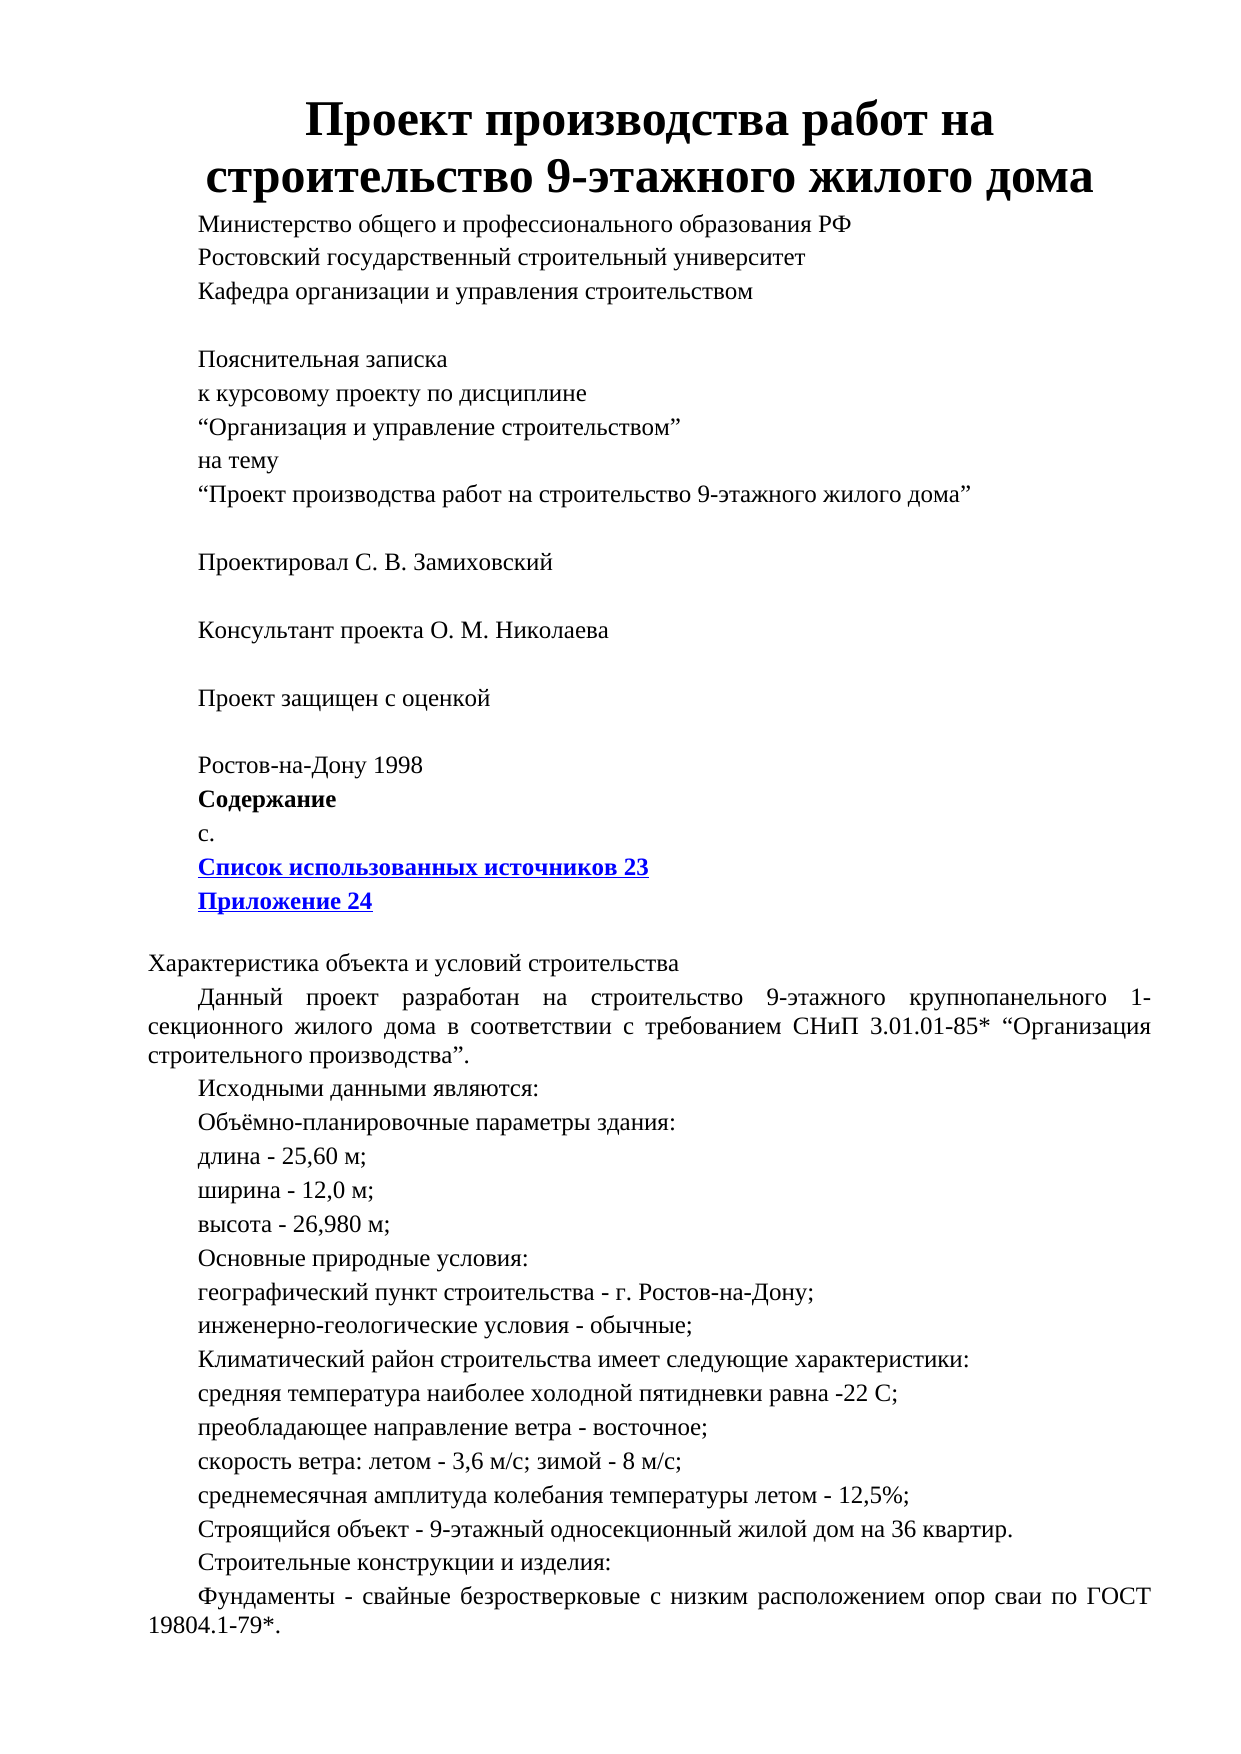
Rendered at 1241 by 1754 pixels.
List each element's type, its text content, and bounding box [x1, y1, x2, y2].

text “Проект производства работ на строительство 9-этажного жилого дома” [148, 479, 1152, 508]
text с. [148, 818, 1152, 847]
text инженерно-геологические условия - обычные; [148, 1311, 1152, 1339]
text Министерство общего и профессионального образования РФ [148, 209, 1152, 237]
text Содержание [148, 784, 1152, 813]
text Строительные конструкции и изделия: [148, 1547, 1152, 1576]
text Климатический район строительства имеет следующие характеристики: [148, 1344, 1152, 1373]
text Приложение 24 [148, 886, 1152, 914]
text Консультант проекта О. М. Николаева [148, 615, 1152, 644]
text преобладающее направление ветра - восточное; [148, 1412, 1152, 1441]
text географический пункт строительства - г. Ростов-на-Дону; [148, 1277, 1152, 1305]
text скорость ветра: летом - 3,6 м/с; зимой - 8 м/с; [148, 1446, 1152, 1475]
subtitle Проект производства работ на строительство 9-этажного жилого дома [148, 88, 1152, 203]
text Проект защищен с оценкой [148, 683, 1152, 711]
text Исходными данными являются: [148, 1073, 1152, 1102]
text “Организация и управление строительством” [148, 412, 1152, 441]
text Фундаменты - свайные безростверковые с низким расположением опор сваи по ГОСТ 19804.1-79*. [148, 1581, 1152, 1639]
text Ростовский государственный строительный университет [148, 242, 1152, 271]
text Пояснительная записка [148, 344, 1152, 373]
text Список использованных источников 23 [148, 852, 1152, 881]
text к курсовому проекту по дисциплине [148, 378, 1152, 407]
text длина - 25,60 м; [148, 1141, 1152, 1170]
text Ростов-на-Дону 1998 [148, 750, 1152, 779]
text высота - 26,980 м; [148, 1209, 1152, 1238]
text Основные природные условия: [148, 1243, 1152, 1272]
text Данный проект разработан на строительство 9-этажного крупнопанельного 1-секционного жилого дома в соответствии с требованием СНиП 3.01.01-85* “Организация строительного производства”. [148, 982, 1152, 1068]
text на тему [148, 446, 1152, 474]
text Строящийся объект - 9-этажный односекционный жилой дом на 36 квартир. [148, 1514, 1152, 1542]
text средняя температура наиболее холодной пятидневки равна -22 С; [148, 1378, 1152, 1407]
text среднемесячная амплитуда колебания температуры летом - 12,5%; [148, 1480, 1152, 1508]
text ширина - 12,0 м; [148, 1175, 1152, 1204]
text Объёмно-планировочные параметры здания: [148, 1107, 1152, 1136]
text Проектировал С. В. Замиховский [148, 547, 1152, 576]
text Характеристика объекта и условий строительства [148, 919, 1152, 977]
text Кафедра организации и управления строительством [148, 276, 1152, 305]
